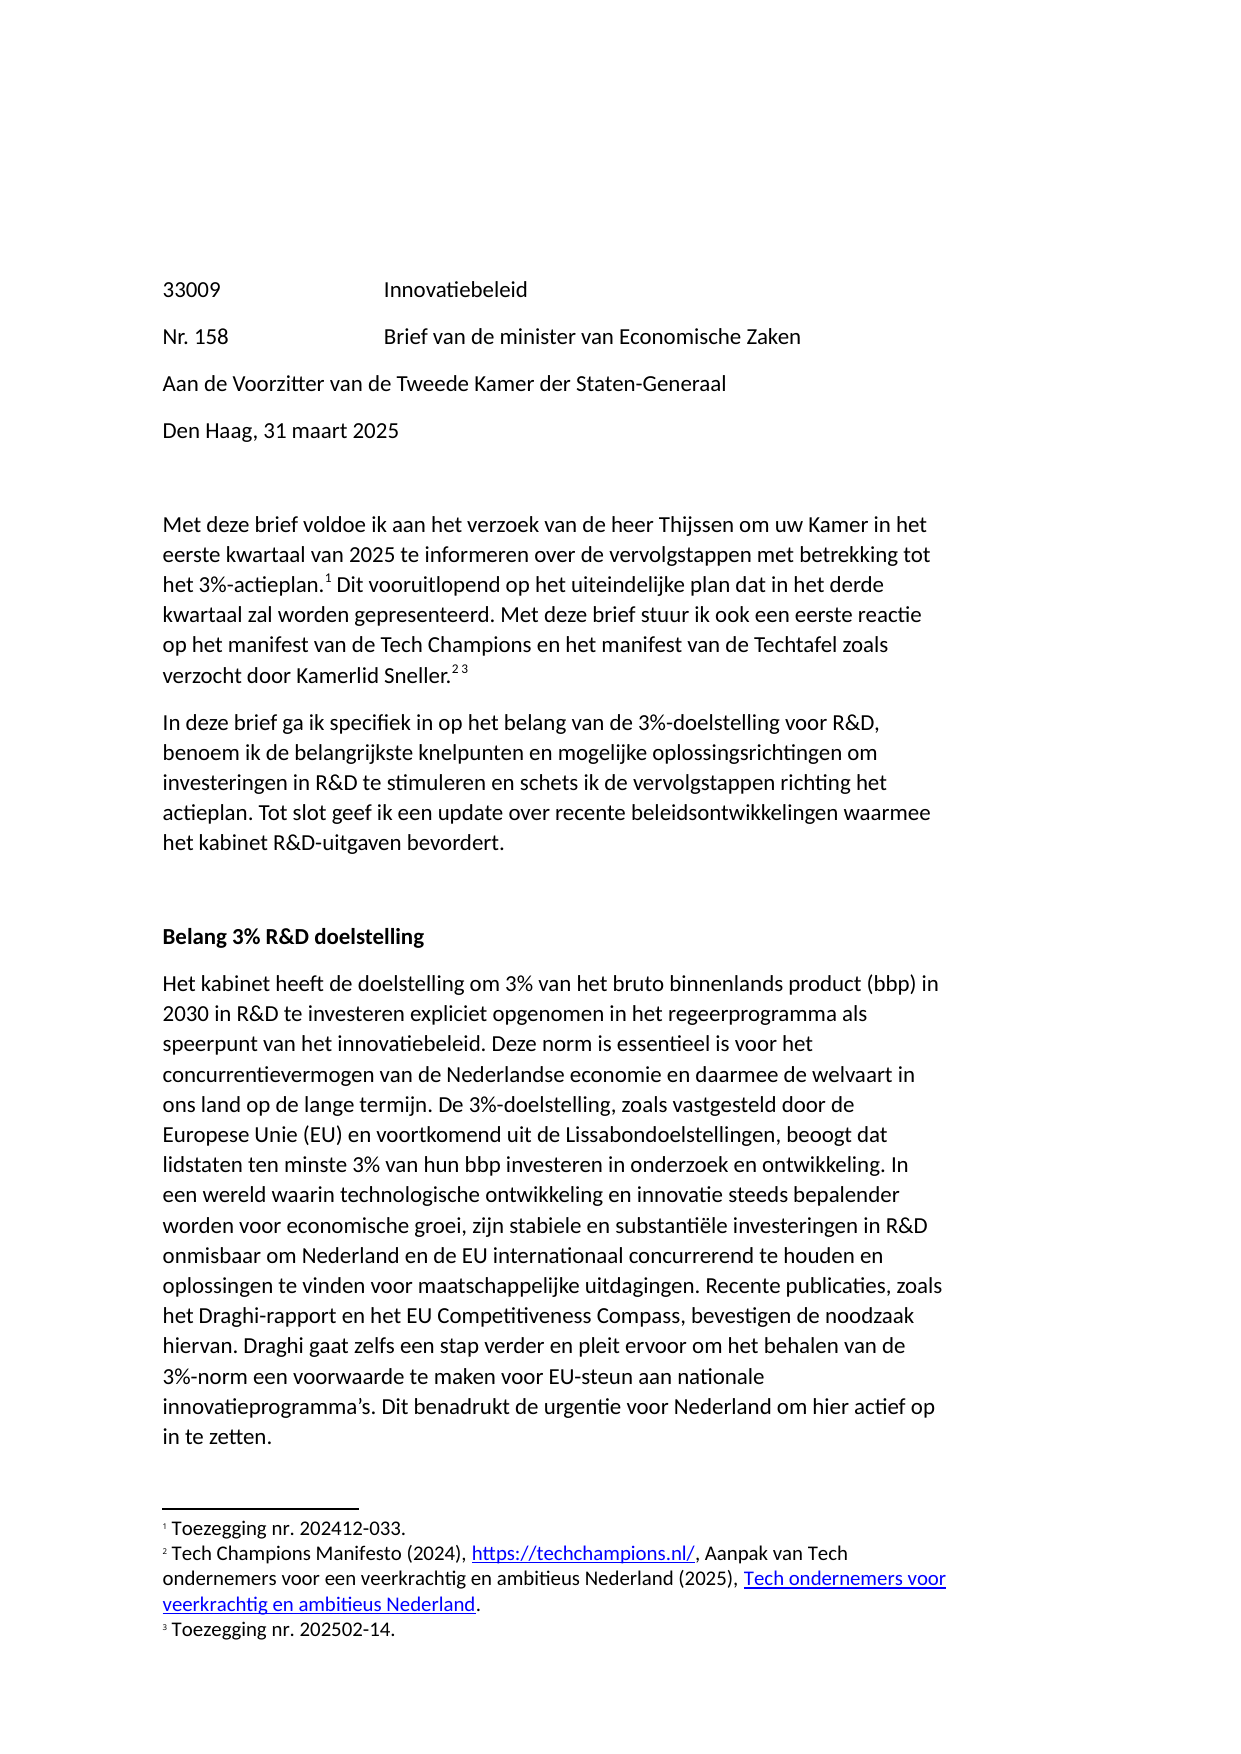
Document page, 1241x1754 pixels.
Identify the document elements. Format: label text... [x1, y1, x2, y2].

text Het kabinet heeft de doelstelling om 3% van het bruto binnenlands product (bbp) in 2030 in R&D te investeren expliciet opgenomen in het regeerprogramma als speerpunt van het innovatiebeleid. Deze norm is essentieel is voor het concurrentievermogen van de Nederlandse economie en daarmee de welvaart in ons land op de lange termijn. De 3%-doelstelling, zoals vastgesteld door de Europese Unie (EU) en voortkomend uit de Lissabondoelstellingen, beoogt dat lidstaten ten minste 3% van hun bbp investeren in onderzoek en ontwikkeling. In een wereld waarin technologische ontwikkeling en innovatie steeds bepalender worden voor economische groei, zijn stabiele en substantiële investeringen in R&D onmisbaar om Nederland en de EU internationaal concurrerend te houden en oplossingen te vinden voor maatschappelijke uitdagingen. Recente publicaties, zoals het Draghi-rapport en het EU Competitiveness Compass, bevestigen de noodzaak hiervan. Draghi gaat zelfs een stap verder en pleit ervoor om het behalen van de 3%-norm een voorwaarde te maken voor EU-steun aan nationale innovatieprogramma’s. Dit benadrukt de urgentie voor Nederland om hier actief op in te zetten. [162, 969, 947, 1450]
text Met deze brief voldoe ik aan het verzoek van de heer Thijssen om uw Kamer in het eerste kwartaal van 2025 te informeren over de vervolgstappen met betrekking tot het 3%-actieplan. Dit vooruitlopend op het uiteindelijke plan dat in het derde kwartaal zal worden gepresenteerd. Met deze brief stuur ik ook een eerste reactie op het manifest van de Tech Champions en het manifest van de Techtafel zoals verzocht door Kamerlid Sneller. [162, 510, 947, 689]
text In deze brief ga ik specifiek in op het belang van de 3%-doelstelling voor R&D, benoem ik de belangrijkste knelpunten en mogelijke oplossingsrichtingen om investeringen in R&D te stimuleren en schets ik de vervolgstappen richting het actieplan. Tot slot geef ik een update over recente beleidsontwikkelingen waarmee het kabinet R&D-uitgaven bevordert. [162, 708, 947, 856]
text Aan de Voorzitter van de Tweede Kamer der Staten-Generaal [162, 369, 947, 397]
text 33009 Innovatiebeleid [162, 275, 947, 303]
text Nr. 158 Brief van de minister van Economische Zaken [162, 322, 947, 350]
text Den Haag, 31 maart 2025 [162, 416, 947, 444]
text Belang 3% R&D doelstelling [162, 922, 947, 950]
